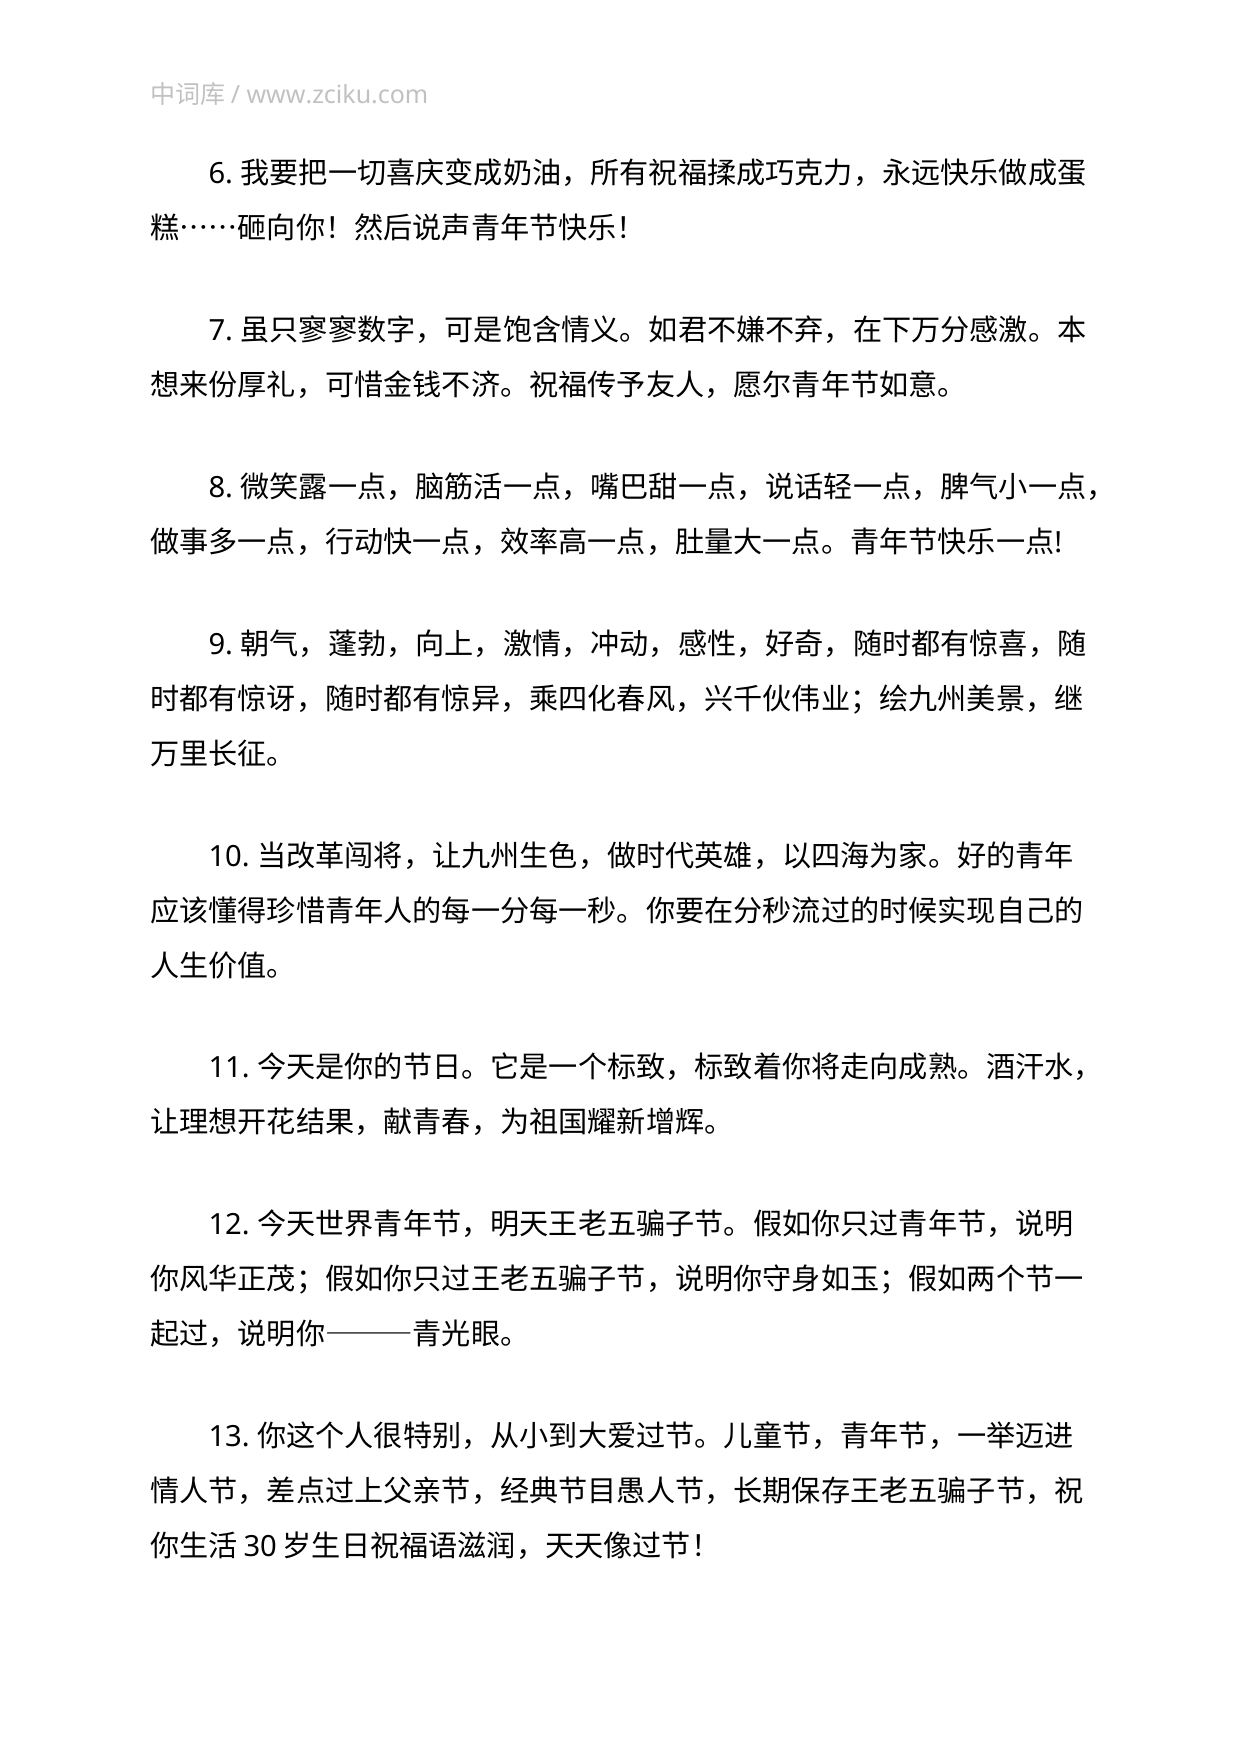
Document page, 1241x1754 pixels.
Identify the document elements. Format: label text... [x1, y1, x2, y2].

text 13. 你这个人很特别，从小到大爱过节。儿童节，青年节，一举迈进情人节，差点过上父亲节，经典节目愚人节，长期保存王老五骗子节，祝你生活30岁生日祝福语滋润，天天像过节！ [150, 1412, 1090, 1564]
text 7. 虽只寥寥数字，可是饱含情义。如君不嫌不弃，在下万分感激。本想来份厚礼，可惜金钱不济。祝福传予友人，愿尔青年节如意。 [150, 307, 1090, 404]
text 11. 今天是你的节日。它是一个标致，标致着你将走向成熟。酒汗水，让理想开花结果，献青春，为祖国耀新增辉。 [150, 1044, 1090, 1141]
text 10. 当改革闯将，让九州生色，做时代英雄，以四海为家。好的青年应该懂得珍惜青年人的每一分每一秒。你要在分秒流过的时候实现自己的人生价值。 [150, 832, 1090, 984]
text 9. 朝气，蓬勃，向上，激情，冲动，感性，好奇，随时都有惊喜，随时都有惊讶，随时都有惊异，乘四化春风，兴千伙伟业；绘九州美景，继万里长征。 [150, 621, 1090, 773]
text 12. 今天世界青年节，明天王老五骗子节。假如你只过青年节，说明你风华正茂；假如你只过王老五骗子节，说明你守身如玉；假如两个节一起过，说明你———青光眼。 [150, 1201, 1090, 1353]
text 6. 我要把一切喜庆变成奶油，所有祝福揉成巧克力，永远快乐做成蛋糕……砸向你！然后说声青年节快乐！ [150, 150, 1090, 247]
text 8. 微笑露一点，脑筋活一点，嘴巴甜一点，说话轻一点，脾气小一点，做事多一点，行动快一点，效率高一点，肚量大一点。青年节快乐一点! [150, 463, 1090, 561]
